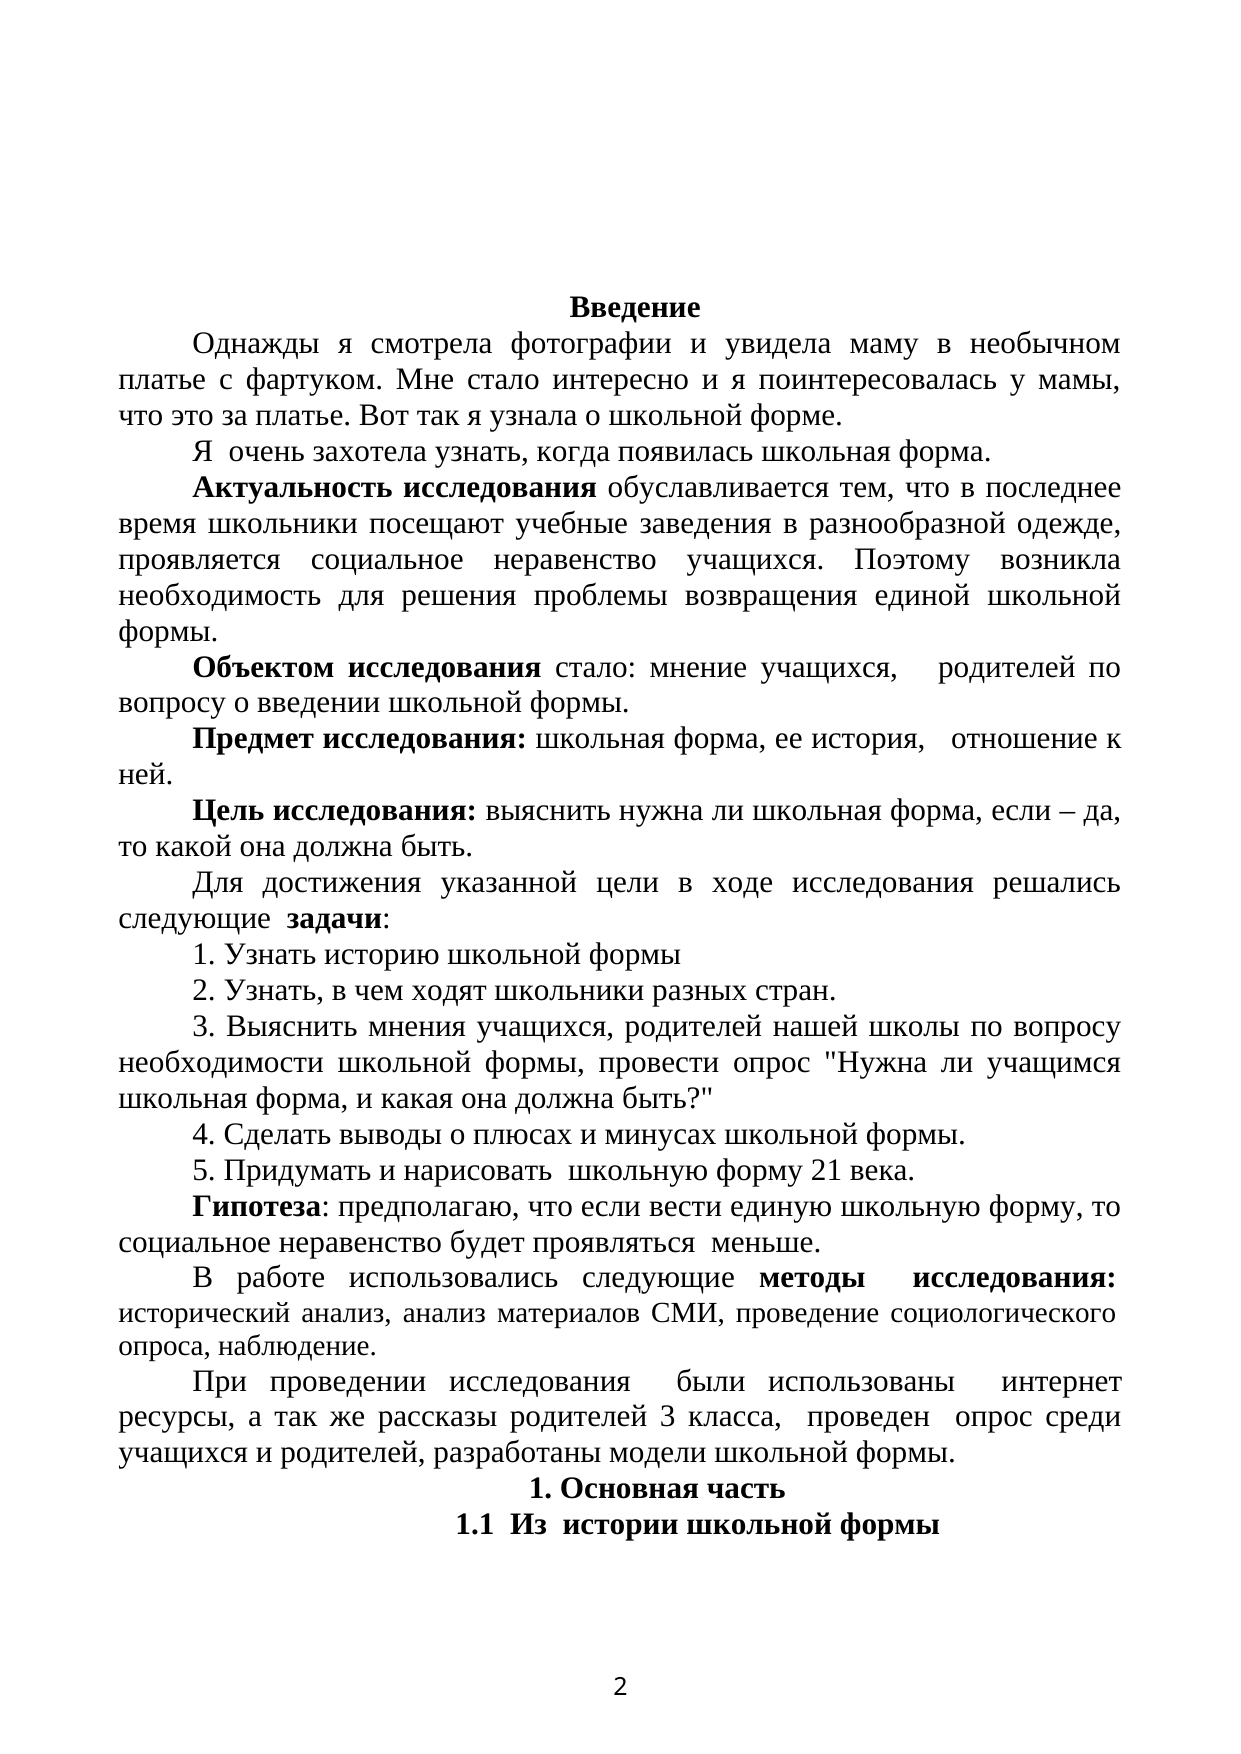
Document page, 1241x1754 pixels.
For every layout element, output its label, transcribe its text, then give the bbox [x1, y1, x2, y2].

text Цель исследования: выяснить нужна ли школьная форма, если – да, то какой она должна быть. [118, 792, 1122, 863]
text Введение [118, 288, 1122, 324]
text 2. Узнать, в чем ходят школьники разных стран. [118, 971, 1122, 1007]
text В работе использовались следующие методы исследования: исторический анализ, анализ материалов СМИ, проведение социологического опроса, наблюдение. [118, 1259, 1117, 1362]
text Актуальность исследования обуславливается тем, что в последнее время школьники посещают учебные заведения в разнообразной одежде, проявляется социальное неравенство учащихся. Поэтому возникла необходимость для решения проблемы возвращения единой школьной формы. [118, 468, 1122, 648]
text Гипотеза: предполагаю, что если вести единую школьную форму, то социальное неравенство будет проявляться меньше. [118, 1187, 1122, 1259]
text 5. Придумать и нарисовать школьную форму 21 века. [118, 1151, 1122, 1187]
text 1.1 Из истории школьной формы [192, 1506, 1122, 1541]
text При проведении исследования были использованы интернет ресурсы, а так же рассказы родителей 3 класса, проведен опрос среди учащихся и родителей, разработаны модели школьной формы. [118, 1362, 1122, 1469]
text Я очень захотела узнать, когда появилась школьная форма. [118, 432, 1122, 468]
text Для достижения указанной цели в ходе исследования решались следующие задачи: [118, 863, 1122, 935]
text 3. Выяснить мнения учащихся, родителей нашей школы по вопросу необходимости школьной формы, провести опрос "Нужна ли учащимся школьная форма, и какая она должна быть?" [118, 1007, 1122, 1115]
text Объектом исследования стало: мнение учащихся, родителей по вопросу о введении школьной формы. [118, 648, 1122, 720]
text 4. Сделать выводы о плюсах и минусах школьной формы. [118, 1115, 1122, 1151]
text Однажды я смотрела фотографии и увидела маму в необычном платье с фартуком. Мне стало интересно и я поинтересовалась у мамы, что это за платье. Вот так я узнала о школьной форме. [118, 324, 1122, 432]
text Предмет исследования: школьная форма, ее история, отношение к ней. [118, 720, 1122, 792]
text 1. Узнать историю школьной формы [118, 935, 1122, 971]
text 1. Основная часть [118, 1469, 1122, 1506]
